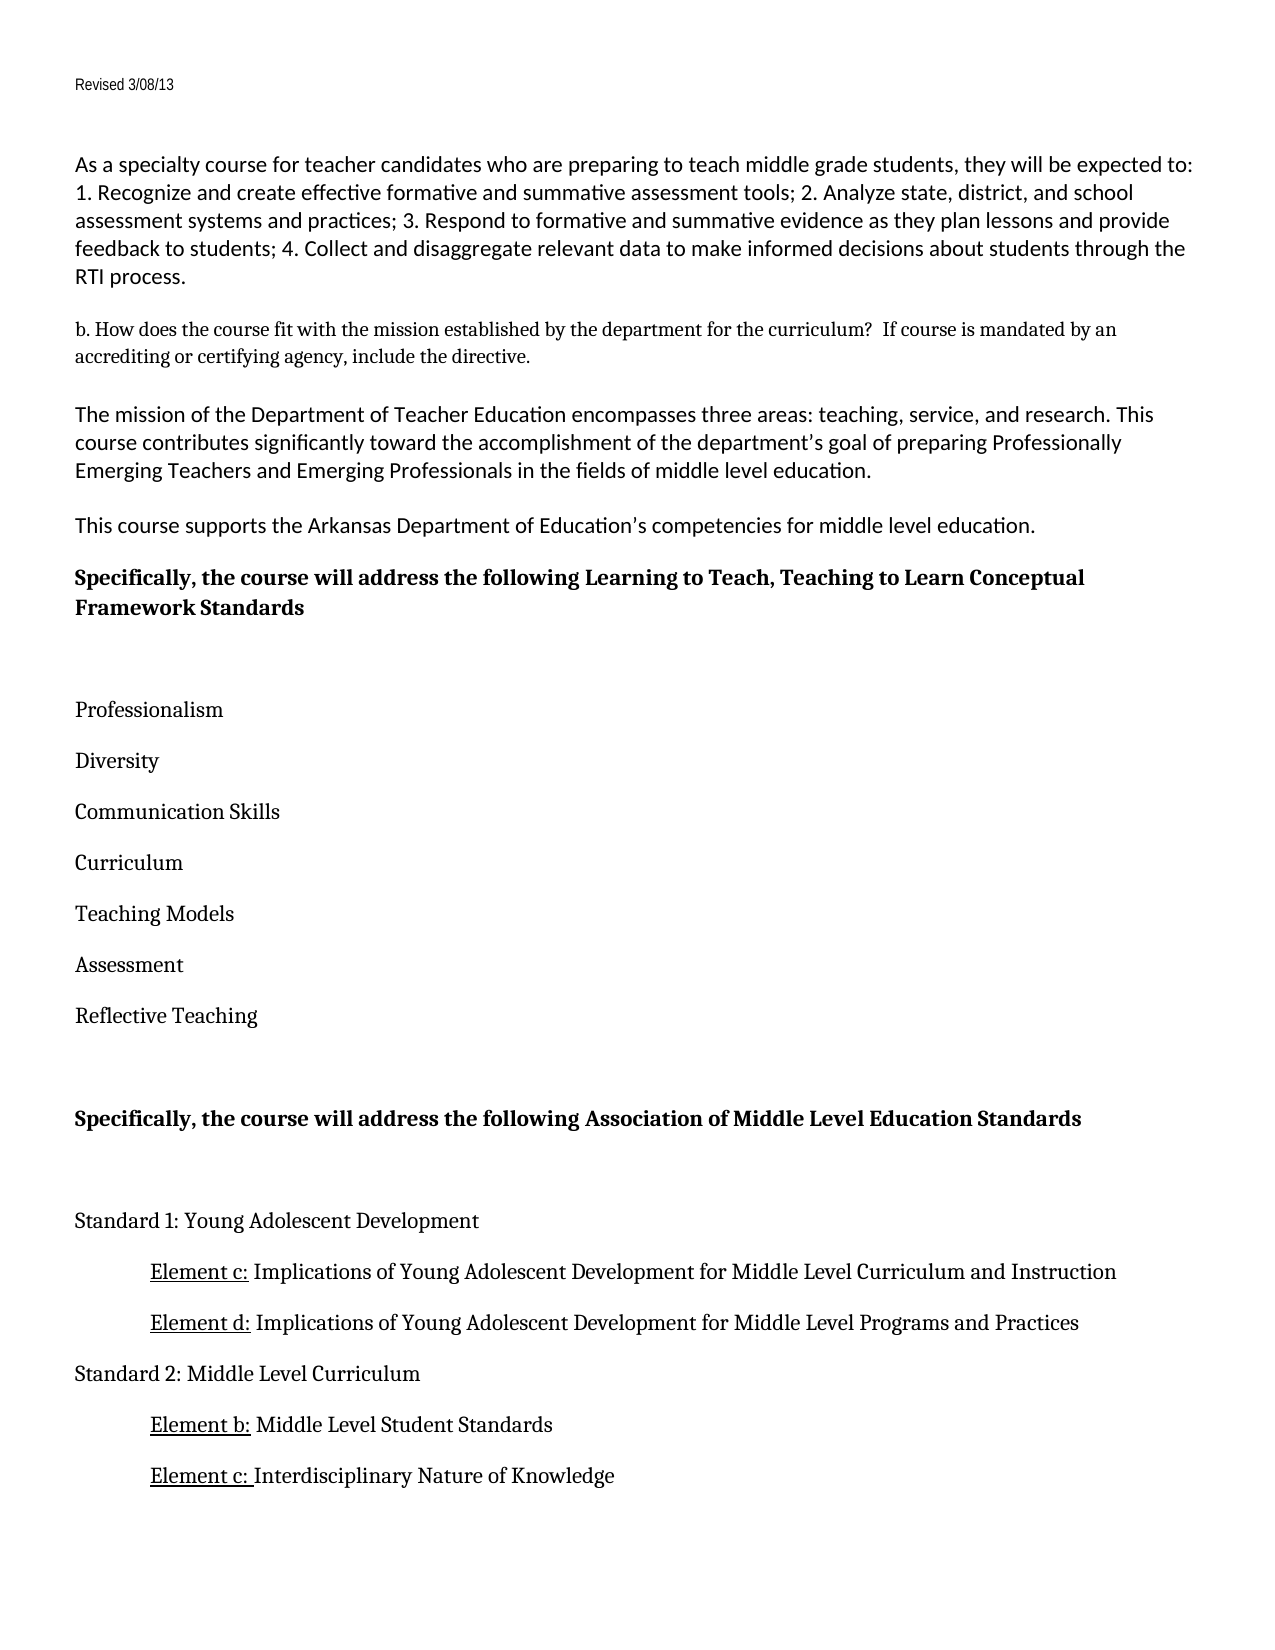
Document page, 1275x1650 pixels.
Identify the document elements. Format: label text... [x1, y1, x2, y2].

text b. How does the course fit with the mission established by the department for the curriculum? If course is mandated by an accrediting or certifying agency, include the directive. [75, 318, 1200, 369]
text The mission of the Department of Teacher Education encompasses three areas: teaching, service, and research. This course contributes significantly toward the accomplishment of the department’s goal of preparing Professionally Emerging Teachers and Emerging Professionals in the fields of middle level education. [75, 400, 1200, 484]
